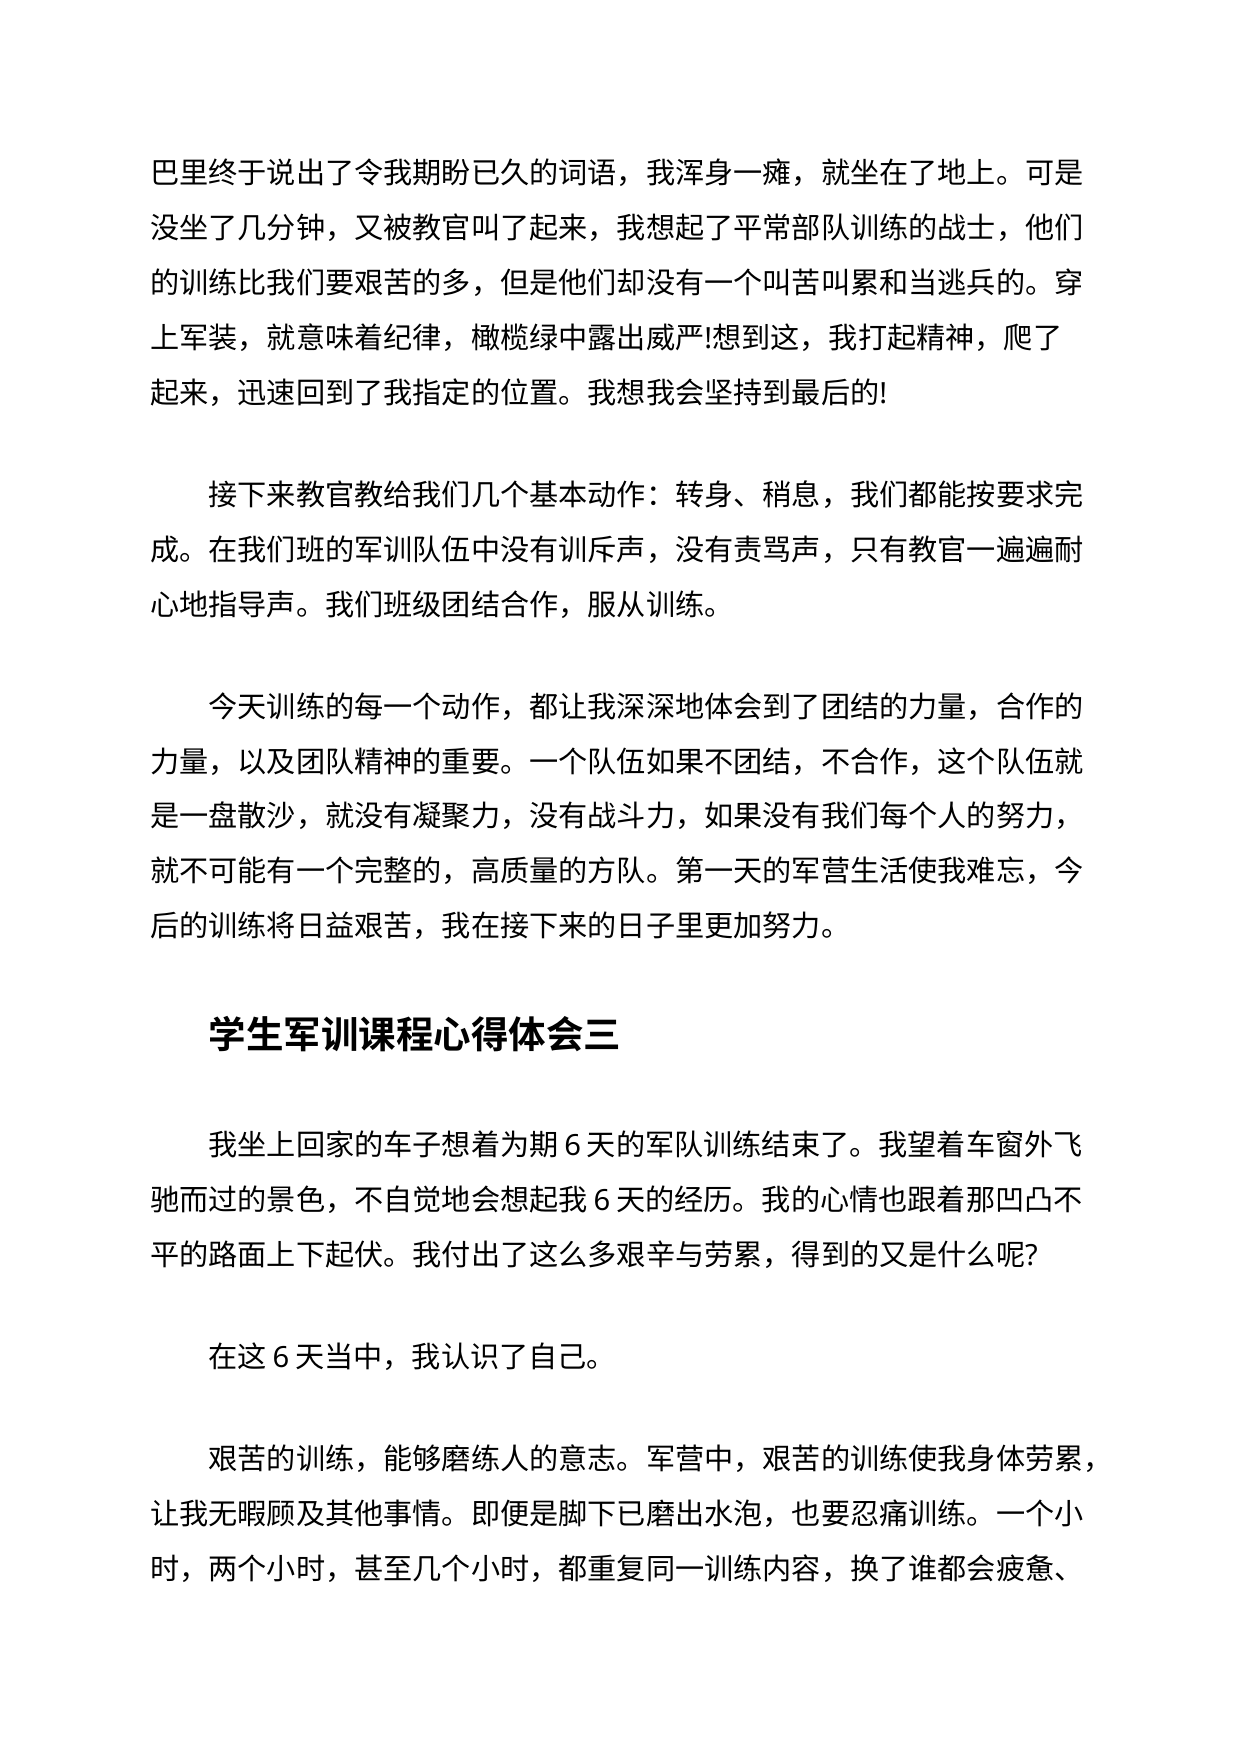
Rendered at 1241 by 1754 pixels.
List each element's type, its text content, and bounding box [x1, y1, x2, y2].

text 今天训练的每一个动作，都让我深深地体会到了团结的力量，合作的力量，以及团队精神的重要。一个队伍如果不团结，不合作，这个队伍就是一盘散沙，就没有凝聚力，没有战斗力，如果没有我们每个人的努力，就不可能有一个完整的，高质量的方队。第一天的军营生活使我难忘，今后的训练将日益艰苦，我在接下来的日子里更加努力。 [150, 683, 1090, 945]
text 在这6天当中，我认识了自己。 [150, 1334, 1090, 1376]
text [150, 150, 1090, 412]
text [150, 1436, 1090, 1588]
text 学生军训课程心得体会三 [150, 1004, 1090, 1059]
text 我坐上回家的车子想着为期6天的军队训练结束了。我望着车窗外飞驰而过的景色，不自觉地会想起我6天的经历。我的心情也跟着那凹凸不平的路面上下起伏。我付出了这么多艰辛与劳累，得到的又是什么呢? [150, 1122, 1090, 1274]
text 接下来教官教给我们几个基本动作：转身、稍息，我们都能按要求完成。在我们班的军训队伍中没有训斥声，没有责骂声，只有教官一遍遍耐心地指导声。我们班级团结合作，服从训练。 [150, 472, 1090, 624]
